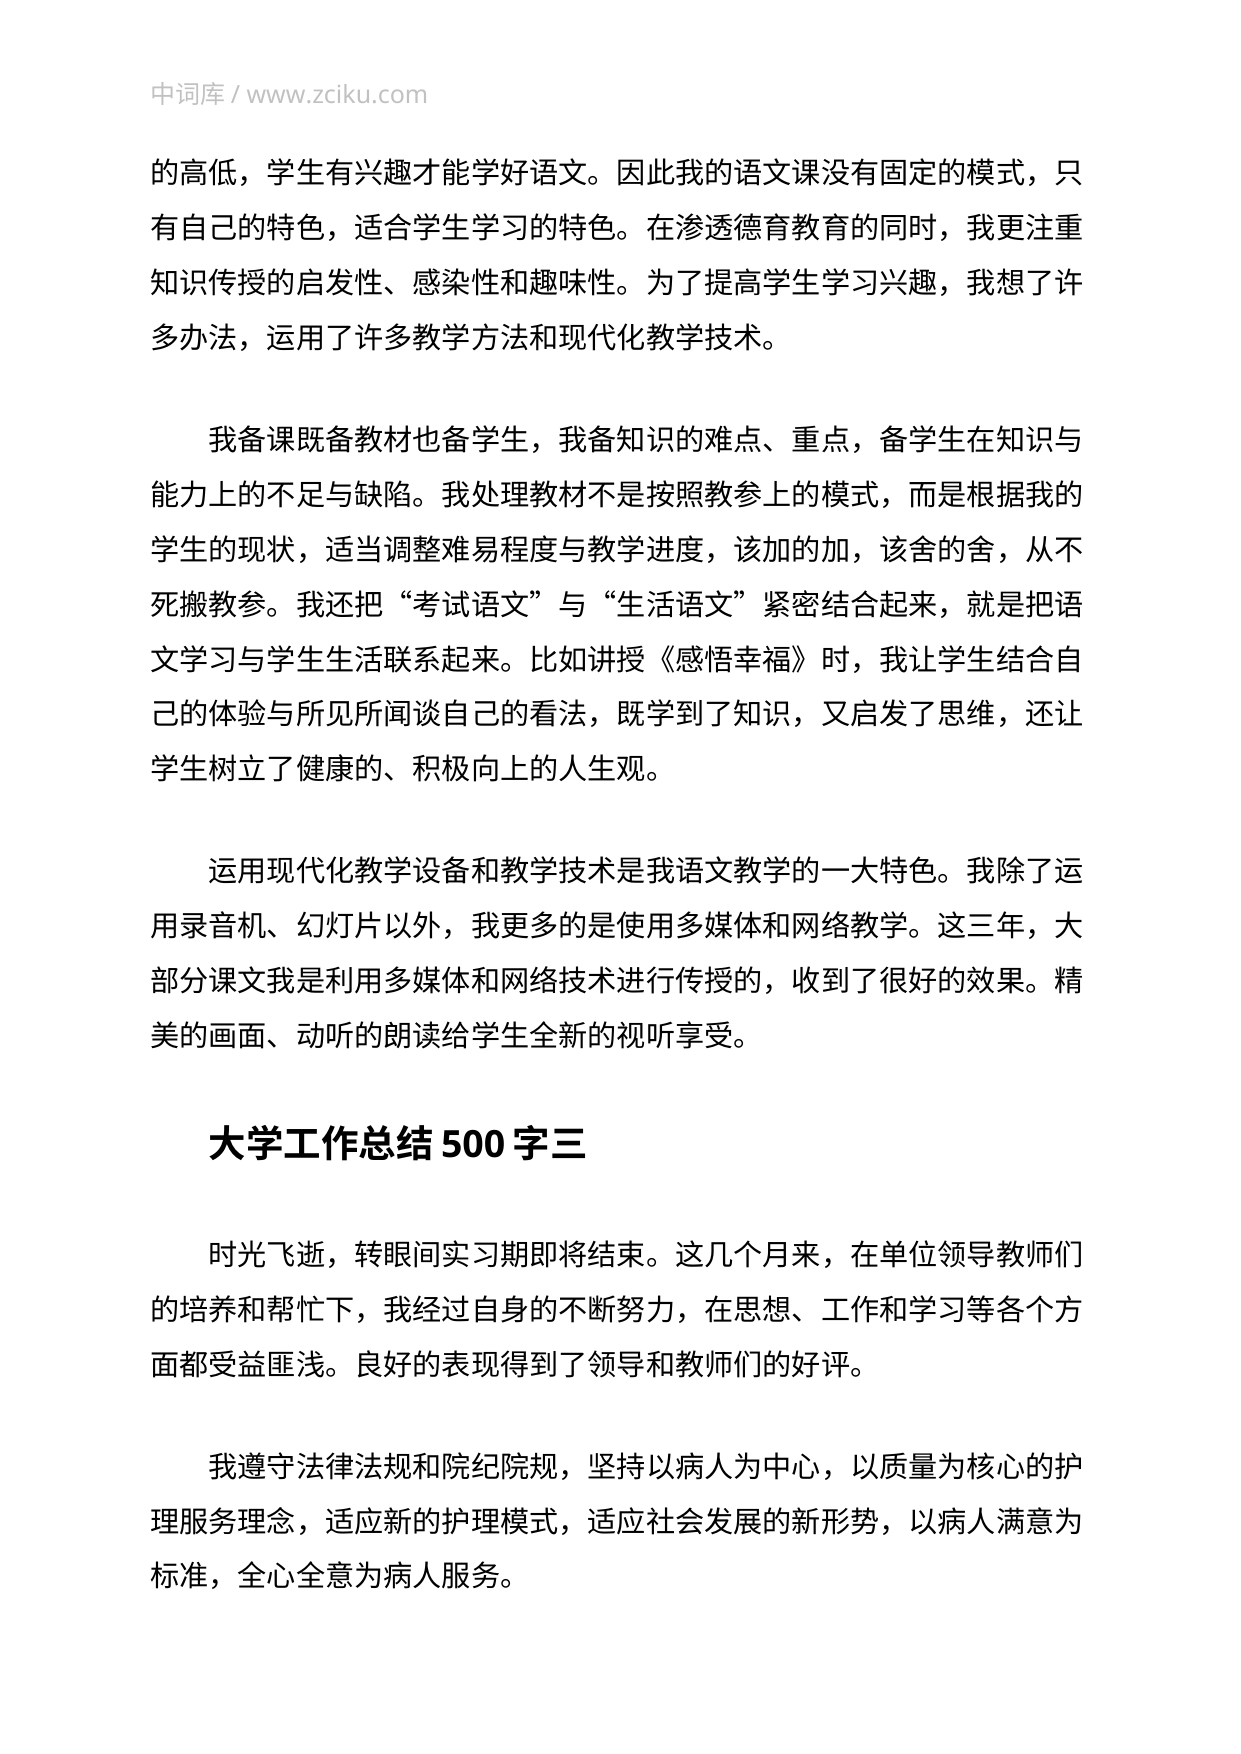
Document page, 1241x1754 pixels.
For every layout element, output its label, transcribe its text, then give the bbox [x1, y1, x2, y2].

text 时光飞逝，转眼间实习期即将结束。这几个月来，在单位领导教师们的培养和帮忙下，我经过自身的不断努力，在思想、工作和学习等各个方面都受益匪浅。良好的表现得到了领导和教师们的好评。 [150, 1232, 1090, 1384]
text 我遵守法律法规和院纪院规，坚持以病人为中心，以质量为核心的护理服务理念，适应新的护理模式，适应社会发展的新形势，以病人满意为标准，全心全意为病人服务。 [150, 1443, 1090, 1595]
text 运用现代化教学设备和教学技术是我语文教学的一大特色。我除了运用录音机、幻灯片以外，我更多的是使用多媒体和网络教学。这三年，大部分课文我是利用多媒体和网络技术进行传授的，收到了很好的效果。精美的画面、动听的朗读给学生全新的视听享受。 [150, 848, 1090, 1054]
text 大学工作总结500字三 [150, 1114, 1090, 1168]
text 我备课既备教材也备学生，我备知识的难点、重点，备学生在知识与能力上的不足与缺陷。我处理教材不是按照教参上的模式，而是根据我的学生的现状，适当调整难易程度与教学进度，该加的加，该舍的舍，从不死搬教参。我还把“考试语文”与“生活语文”紧密结合起来，就是把语文学习与学生生活联系起来。比如讲授《感悟幸福》时，我让学生结合自己的体验与所见所闻谈自己的看法，既学到了知识，又启发了思维，还让学生树立了健康的、积极向上的人生观。 [150, 416, 1090, 788]
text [150, 150, 1090, 357]
